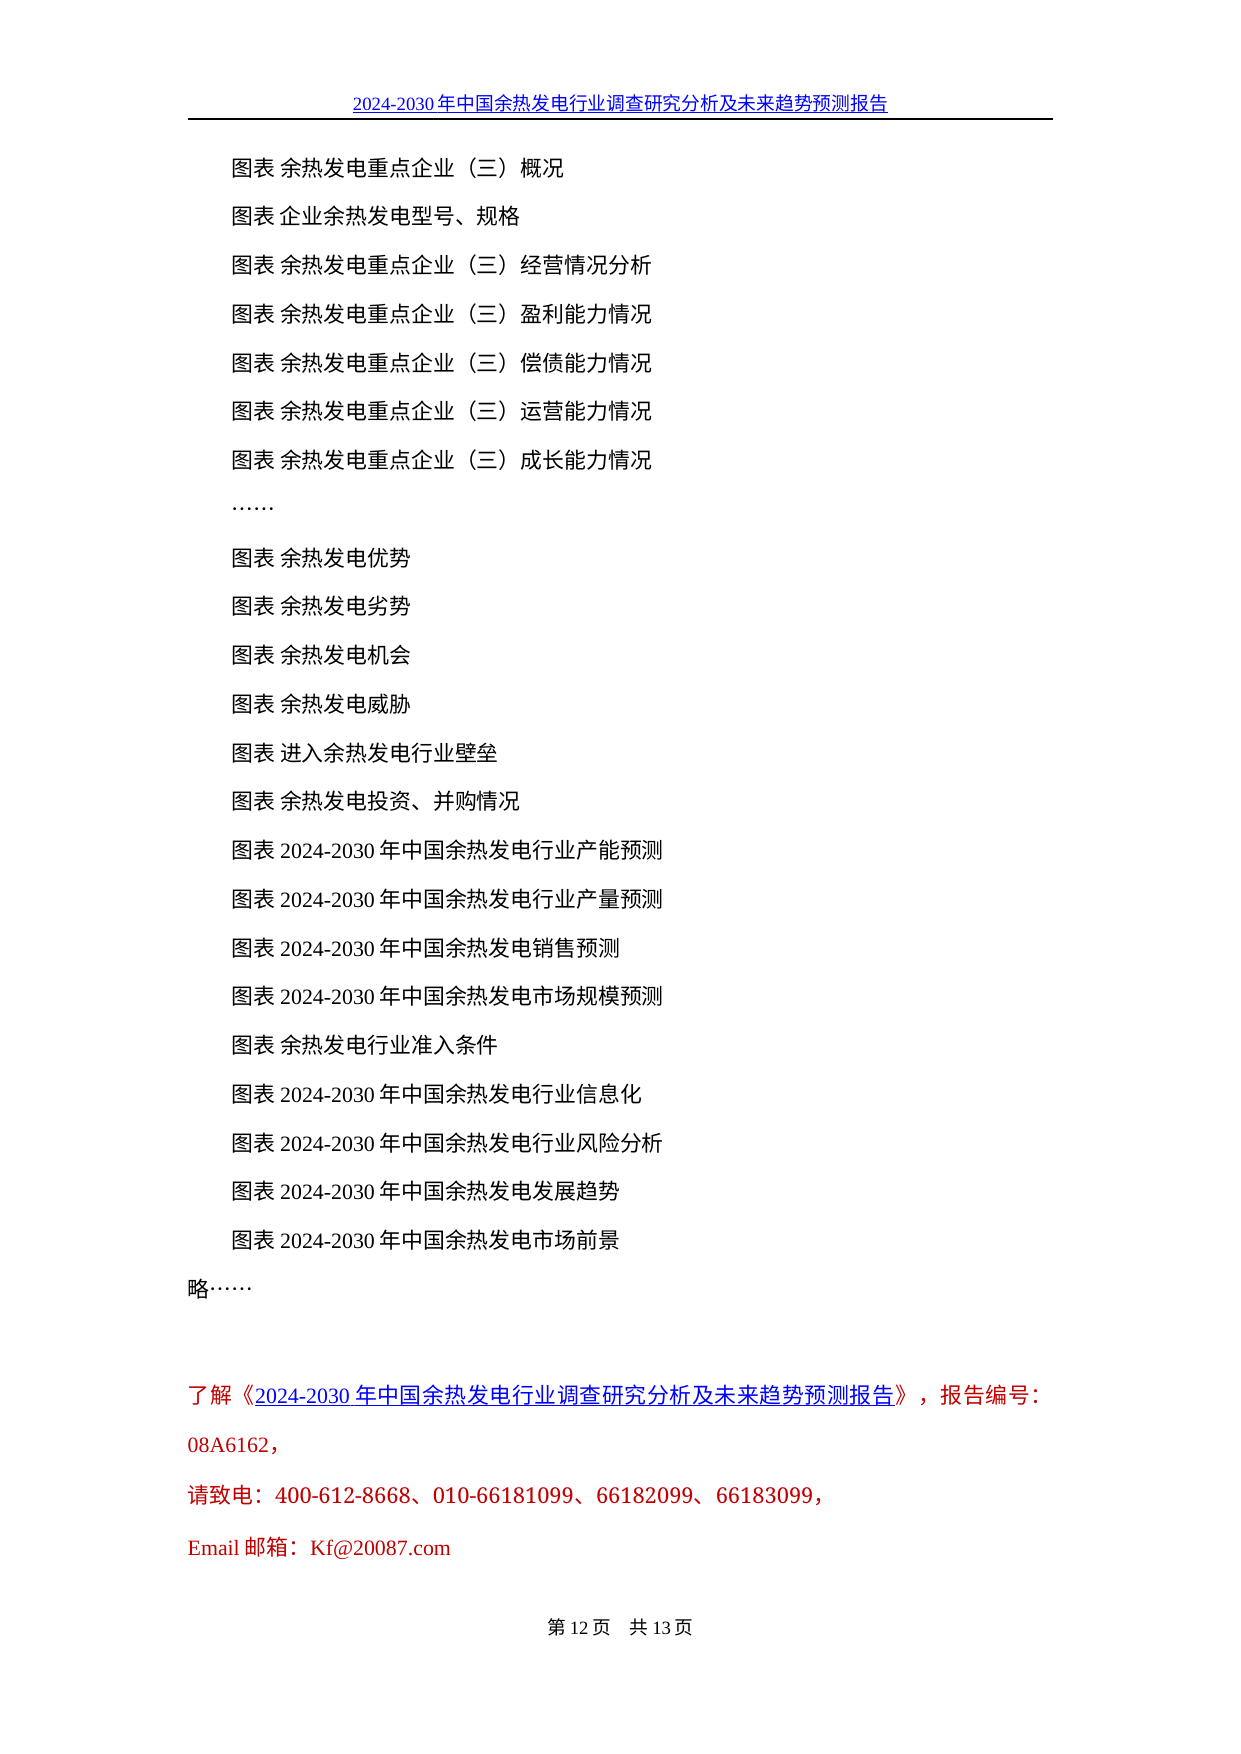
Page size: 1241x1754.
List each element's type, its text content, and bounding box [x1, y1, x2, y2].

text 了解《2024-2030年中国余热发电行业调查研究分析及未来趋势预测报告》，报告编号：08A6162， [187, 1378, 1053, 1459]
text Email邮箱：Kf@20087.com [187, 1530, 1053, 1562]
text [187, 150, 1053, 1304]
text 请致电：400-612-8668、010-66181099、66182099、66183099， [187, 1478, 1053, 1511]
